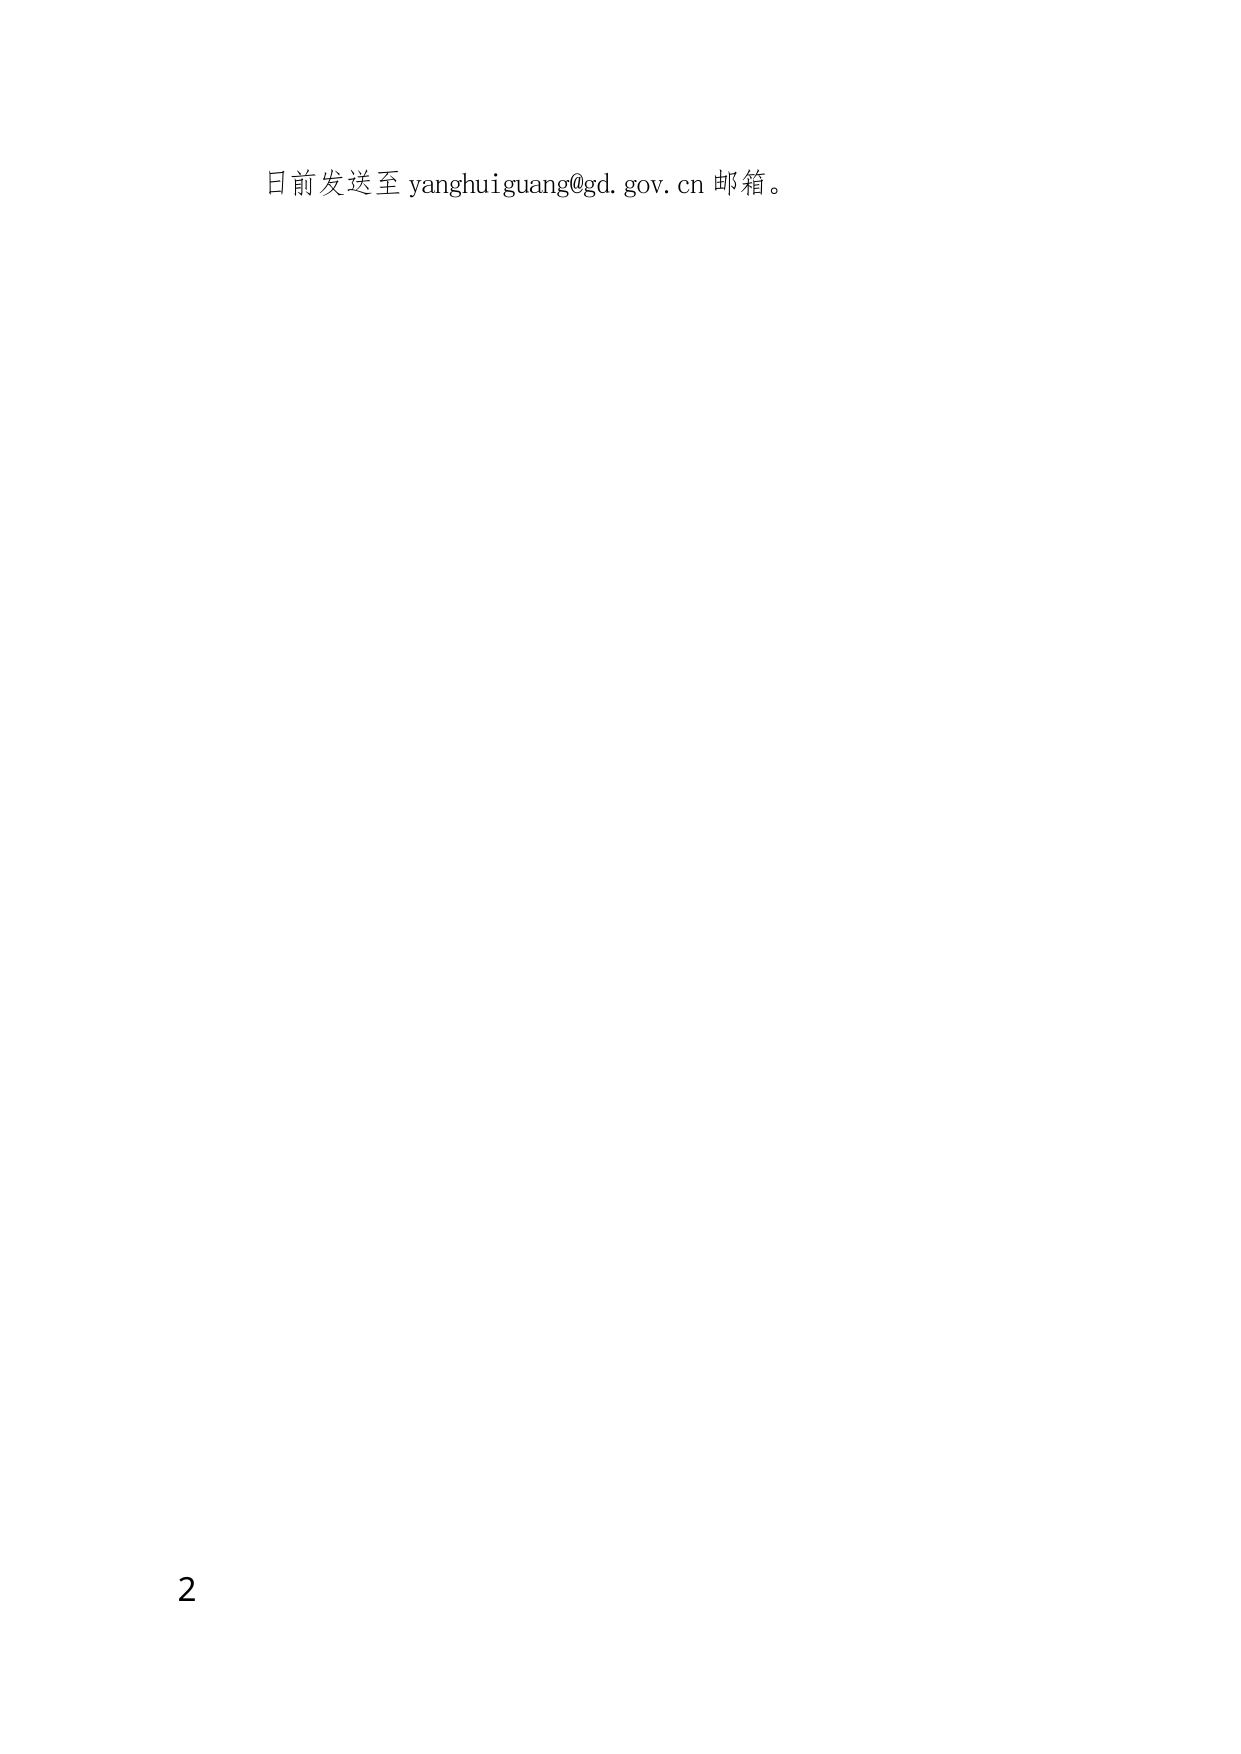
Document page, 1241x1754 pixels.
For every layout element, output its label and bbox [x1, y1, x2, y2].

text [183, 160, 1057, 202]
